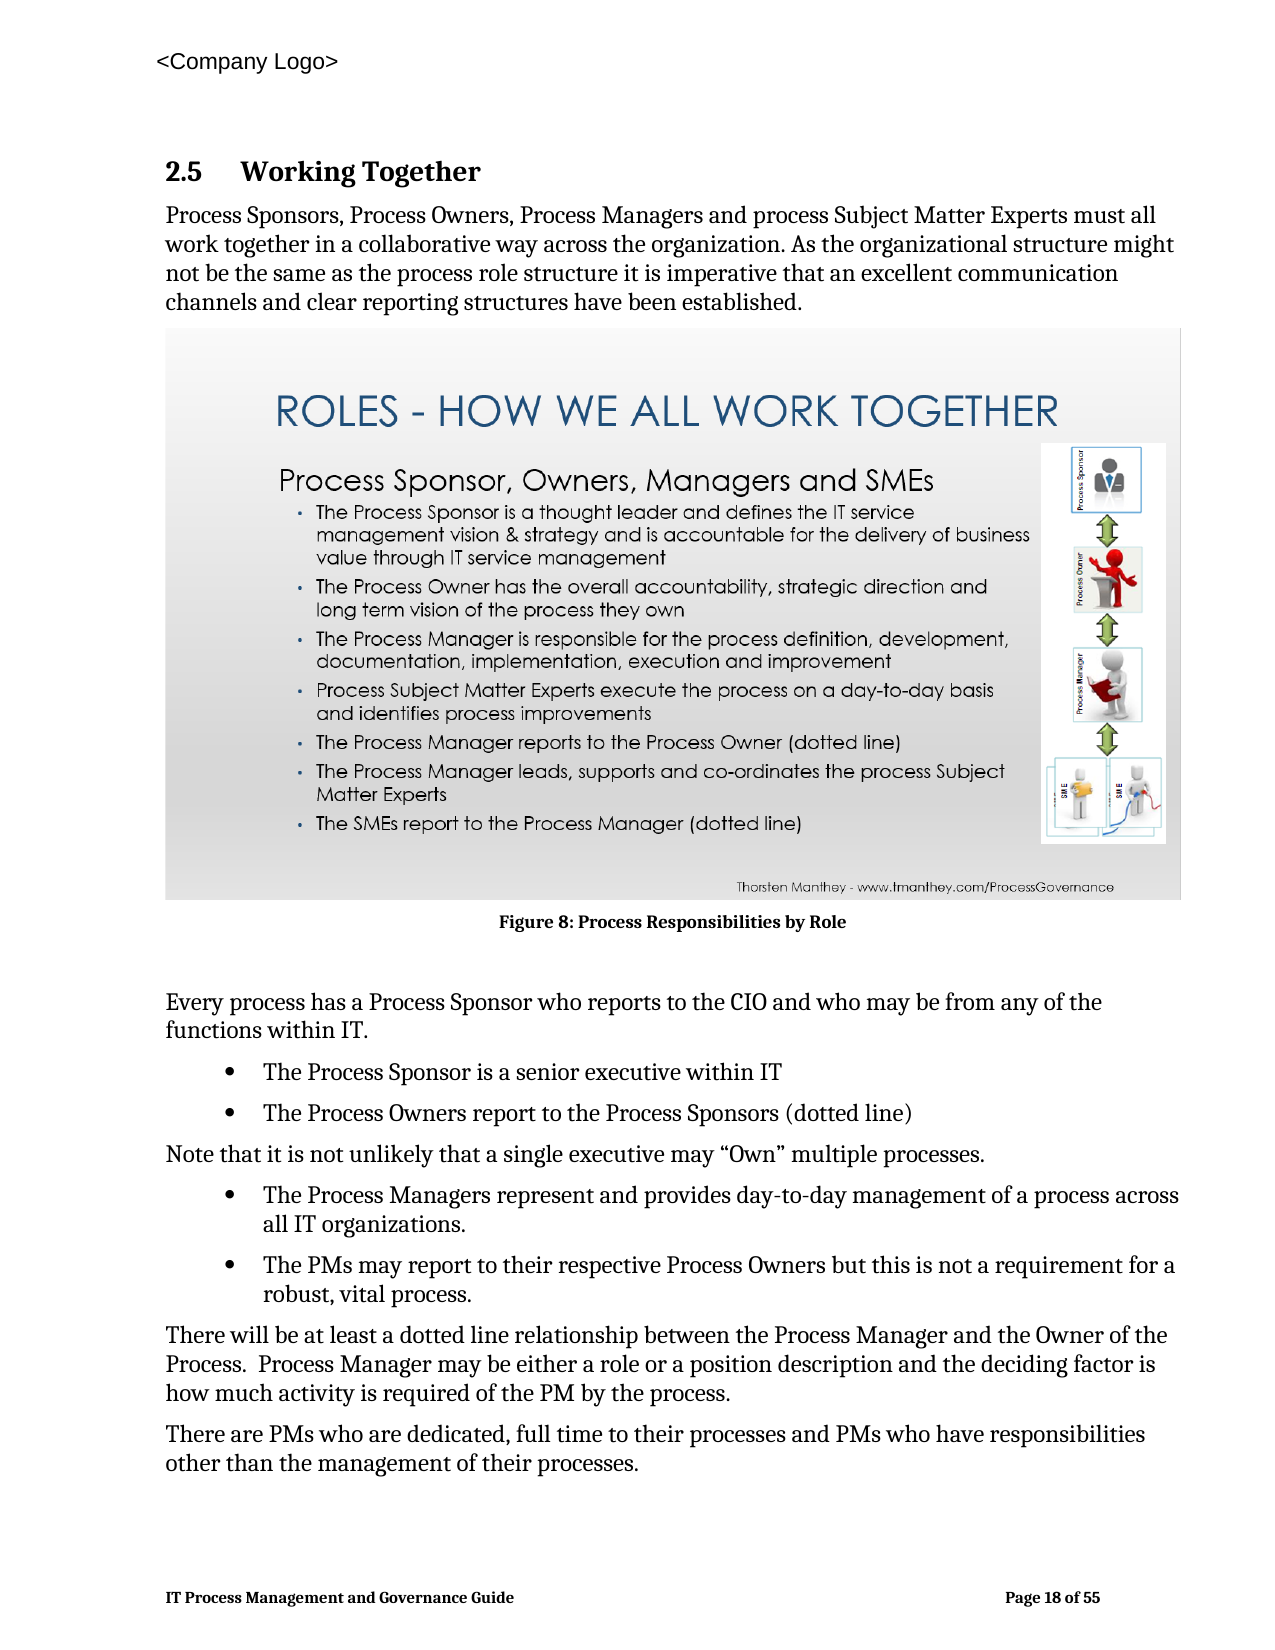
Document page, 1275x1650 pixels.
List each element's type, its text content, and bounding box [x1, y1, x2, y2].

title Figure 8: Process Responsibilities by Role [165, 912, 1181, 934]
text Note that it is not unlikely that a single executive may “Own” multiple processes. [165, 1140, 1181, 1169]
text Every process has a Process Sponsor who reports to the CIO and who may be from any of the functions within IT. [165, 987, 1181, 1045]
text Process Sponsors, Process Owners, Process Managers and process Subject Matter Experts must all work together in a collaborative way across the organization. As the organizational structure might not be the same as the process role structure it is imperative that an excellent communication channels and clear reporting structures have been established. [165, 201, 1181, 316]
text The Process Managers represent and provides day-to-day management of a process across all IT organizations. [225, 1181, 1181, 1239]
text The Process Owners report to the Process Sponsors (dotted line) [225, 1099, 1181, 1127]
text There will be at least a dotted line relationship between the Process Manager and the Owner of the Process. Process Manager may be either a role or a position description and the deciding factor is how much activity is required of the PM by the process. [165, 1321, 1181, 1407]
text The PMs may report to their respective Process Owners but this is not a requirement for a robust, vital process. [225, 1251, 1181, 1309]
text The Process Sponsor is a senior executive within IT [225, 1057, 1181, 1086]
picture [165, 328, 1181, 900]
text There are PMs who are dedicated, full time to their processes and PMs who have responsibilities other than the management of their processes. [165, 1420, 1181, 1477]
text Working Together [165, 155, 1181, 189]
